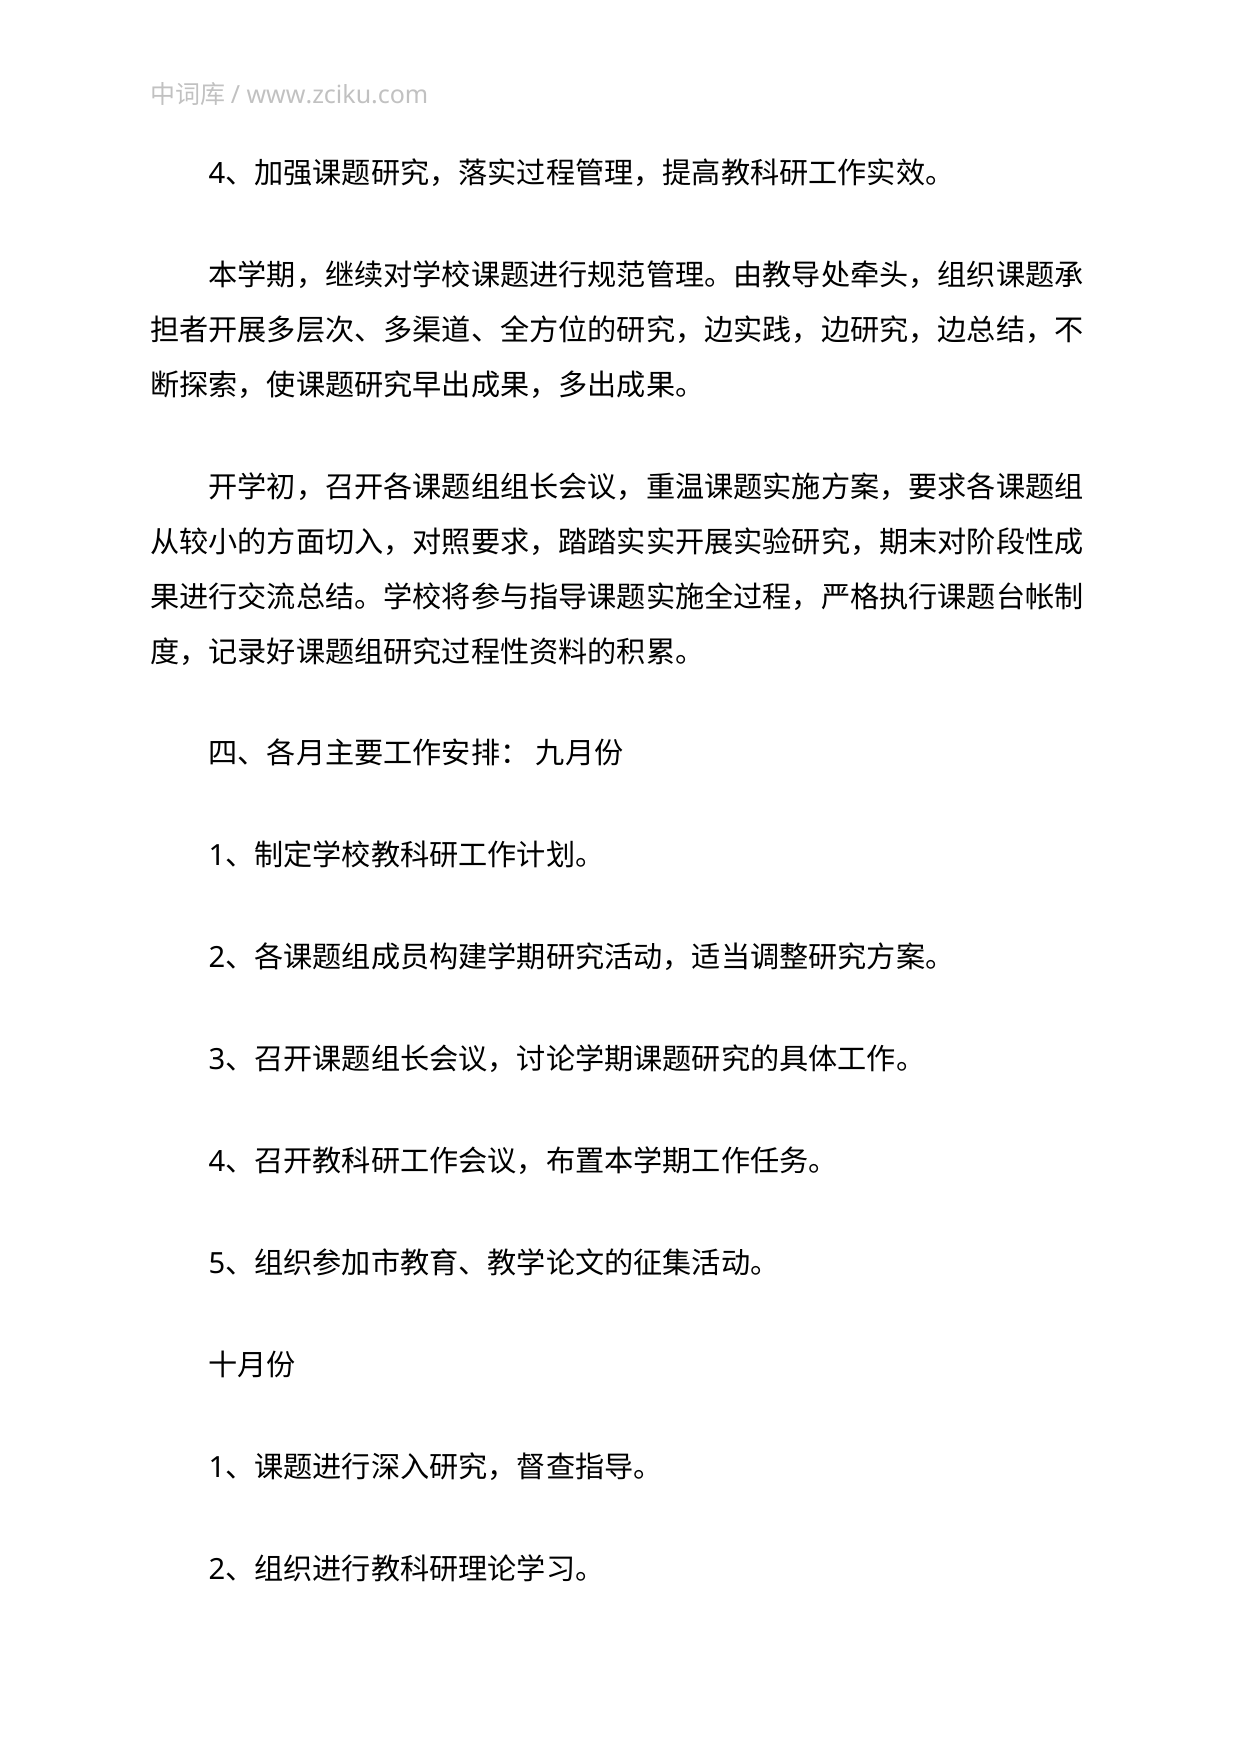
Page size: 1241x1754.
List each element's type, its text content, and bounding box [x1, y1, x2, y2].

text 3、召开课题组长会议，讨论学期课题研究的具体工作。 [150, 1036, 1090, 1078]
text 本学期，继续对学校课题进行规范管理。由教导处牵头，组织课题承担者开展多层次、多渠道、全方位的研究，边实践，边研究，边总结，不断探索，使课题研究早出成果，多出成果。 [150, 252, 1090, 404]
text 四、各月主要工作安排： 九月份 [150, 730, 1090, 772]
text 2、各课题组成员构建学期研究活动，适当调整研究方案。 [150, 934, 1090, 976]
text 1、制定学校教科研工作计划。 [150, 832, 1090, 874]
text 开学初，召开各课题组组长会议，重温课题实施方案，要求各课题组从较小的方面切入，对照要求，踏踏实实开展实验研究，期末对阶段性成果进行交流总结。学校将参与指导课题实施全过程，严格执行课题台帐制度，记录好课题组研究过程性资料的积累。 [150, 463, 1090, 671]
text 5、组织参加市教育、教学论文的征集活动。 [150, 1240, 1090, 1282]
text 2、组织进行教科研理论学习。 [150, 1545, 1090, 1588]
text 1、课题进行深入研究，督查指导。 [150, 1443, 1090, 1486]
text 4、召开教科研工作会议，布置本学期工作任务。 [150, 1138, 1090, 1180]
text 十月份 [150, 1342, 1090, 1384]
text 4、加强课题研究，落实过程管理，提高教科研工作实效。 [150, 150, 1090, 192]
